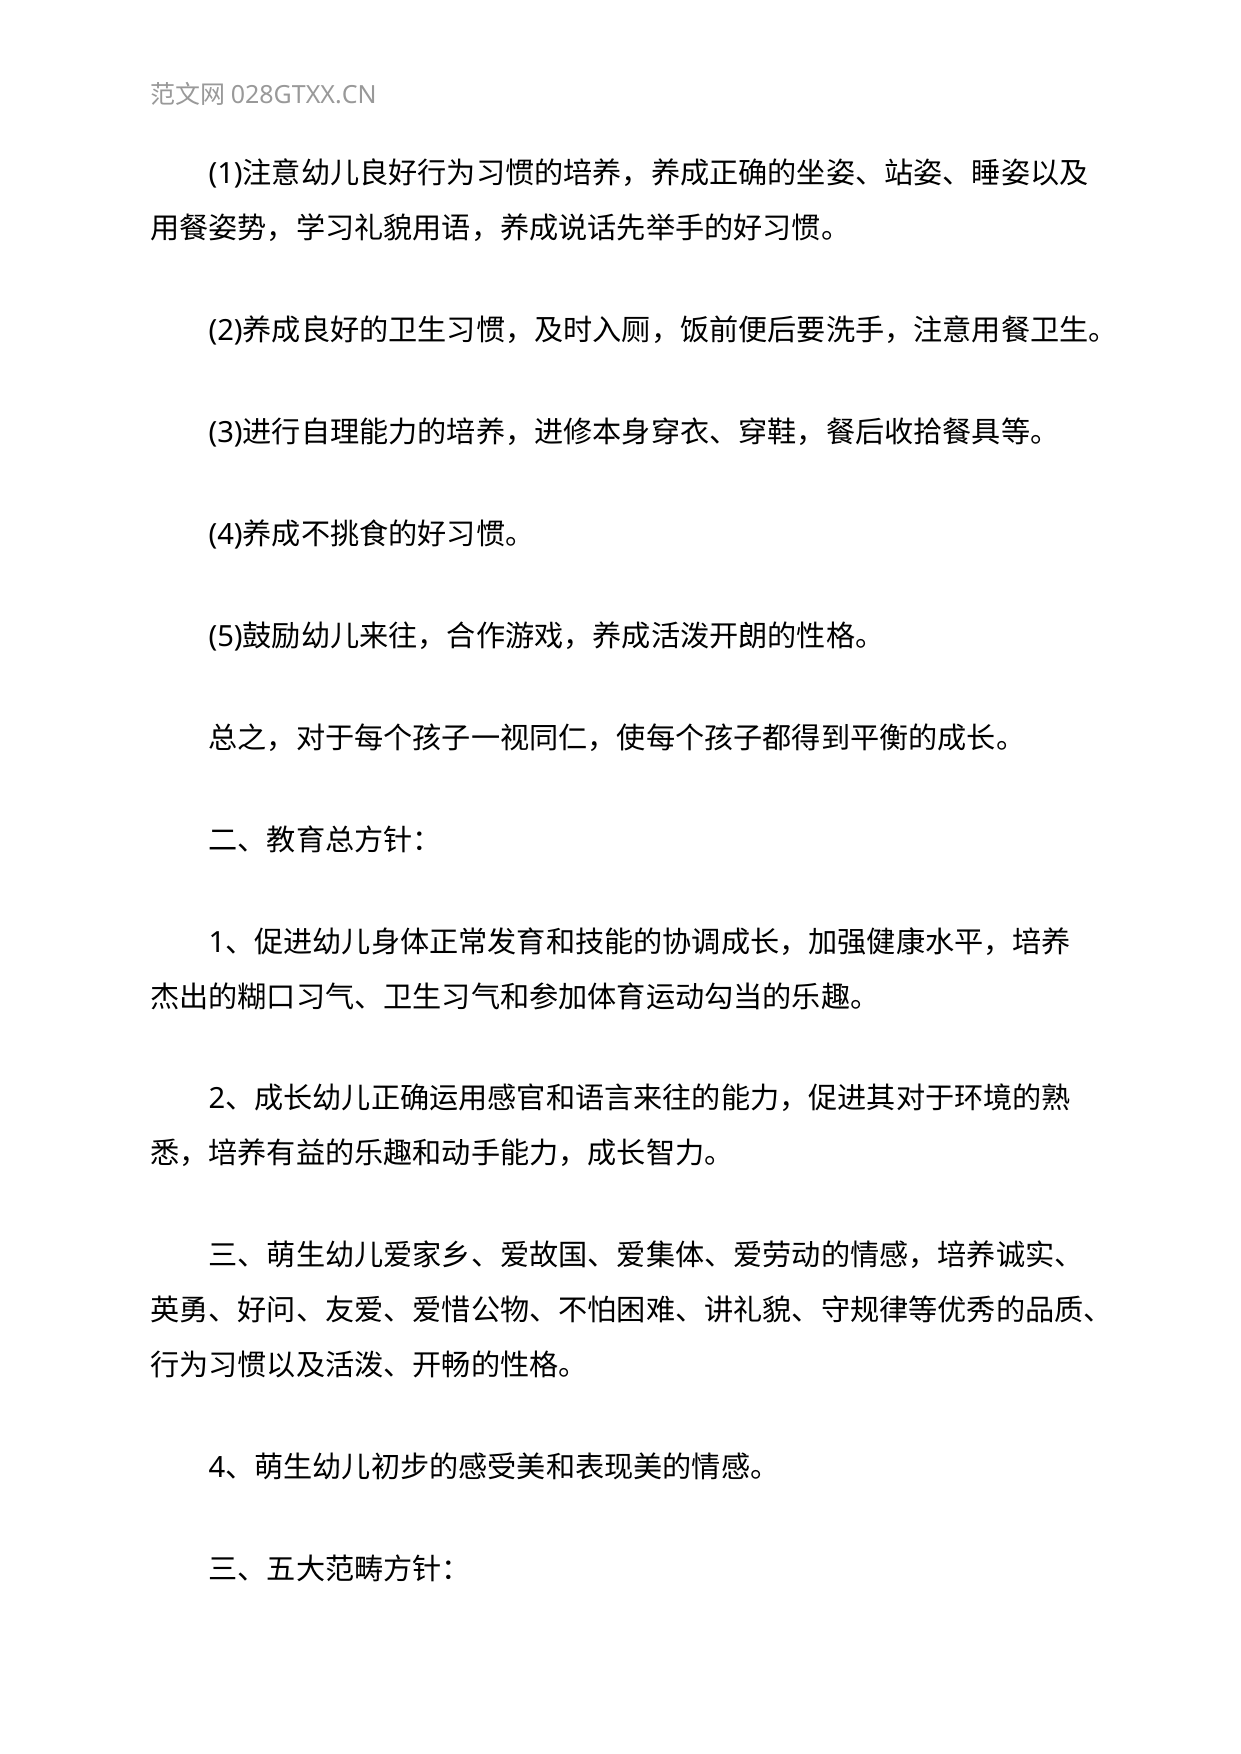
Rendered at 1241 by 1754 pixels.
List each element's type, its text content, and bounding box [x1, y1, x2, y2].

text 二、教育总方针： [150, 816, 1090, 859]
text 4、萌生幼儿初步的感受美和表现美的情感。 [150, 1443, 1090, 1486]
text (1)注意幼儿良好行为习惯的培养，养成正确的坐姿、站姿、睡姿以及用餐姿势，学习礼貌用语，养成说话先举手的好习惯。 [150, 150, 1090, 247]
text (5)鼓励幼儿来往，合作游戏，养成活泼开朗的性格。 [150, 613, 1090, 655]
text (3)进行自理能力的培养，进修本身穿衣、穿鞋，餐后收拾餐具等。 [150, 409, 1090, 451]
text 2、成长幼儿正确运用感官和语言来往的能力，促进其对于环境的熟悉，培养有益的乐趣和动手能力，成长智力。 [150, 1075, 1090, 1172]
text 三、萌生幼儿爱家乡、爱故国、爱集体、爱劳动的情感，培养诚实、英勇、好问、友爱、爱惜公物、不怕困难、讲礼貌、守规律等优秀的品质、行为习惯以及活泼、开畅的性格。 [150, 1232, 1090, 1384]
text 三、五大范畴方针： [150, 1545, 1090, 1588]
text 1、促进幼儿身体正常发育和技能的协调成长，加强健康水平，培养杰出的糊口习气、卫生习气和参加体育运动勾当的乐趣。 [150, 918, 1090, 1016]
text (4)养成不挑食的好习惯。 [150, 511, 1090, 553]
text 总之，对于每个孩子一视同仁，使每个孩子都得到平衡的成长。 [150, 715, 1090, 757]
text (2)养成良好的卫生习惯，及时入厕，饭前便后要洗手，注意用餐卫生。 [150, 307, 1090, 349]
